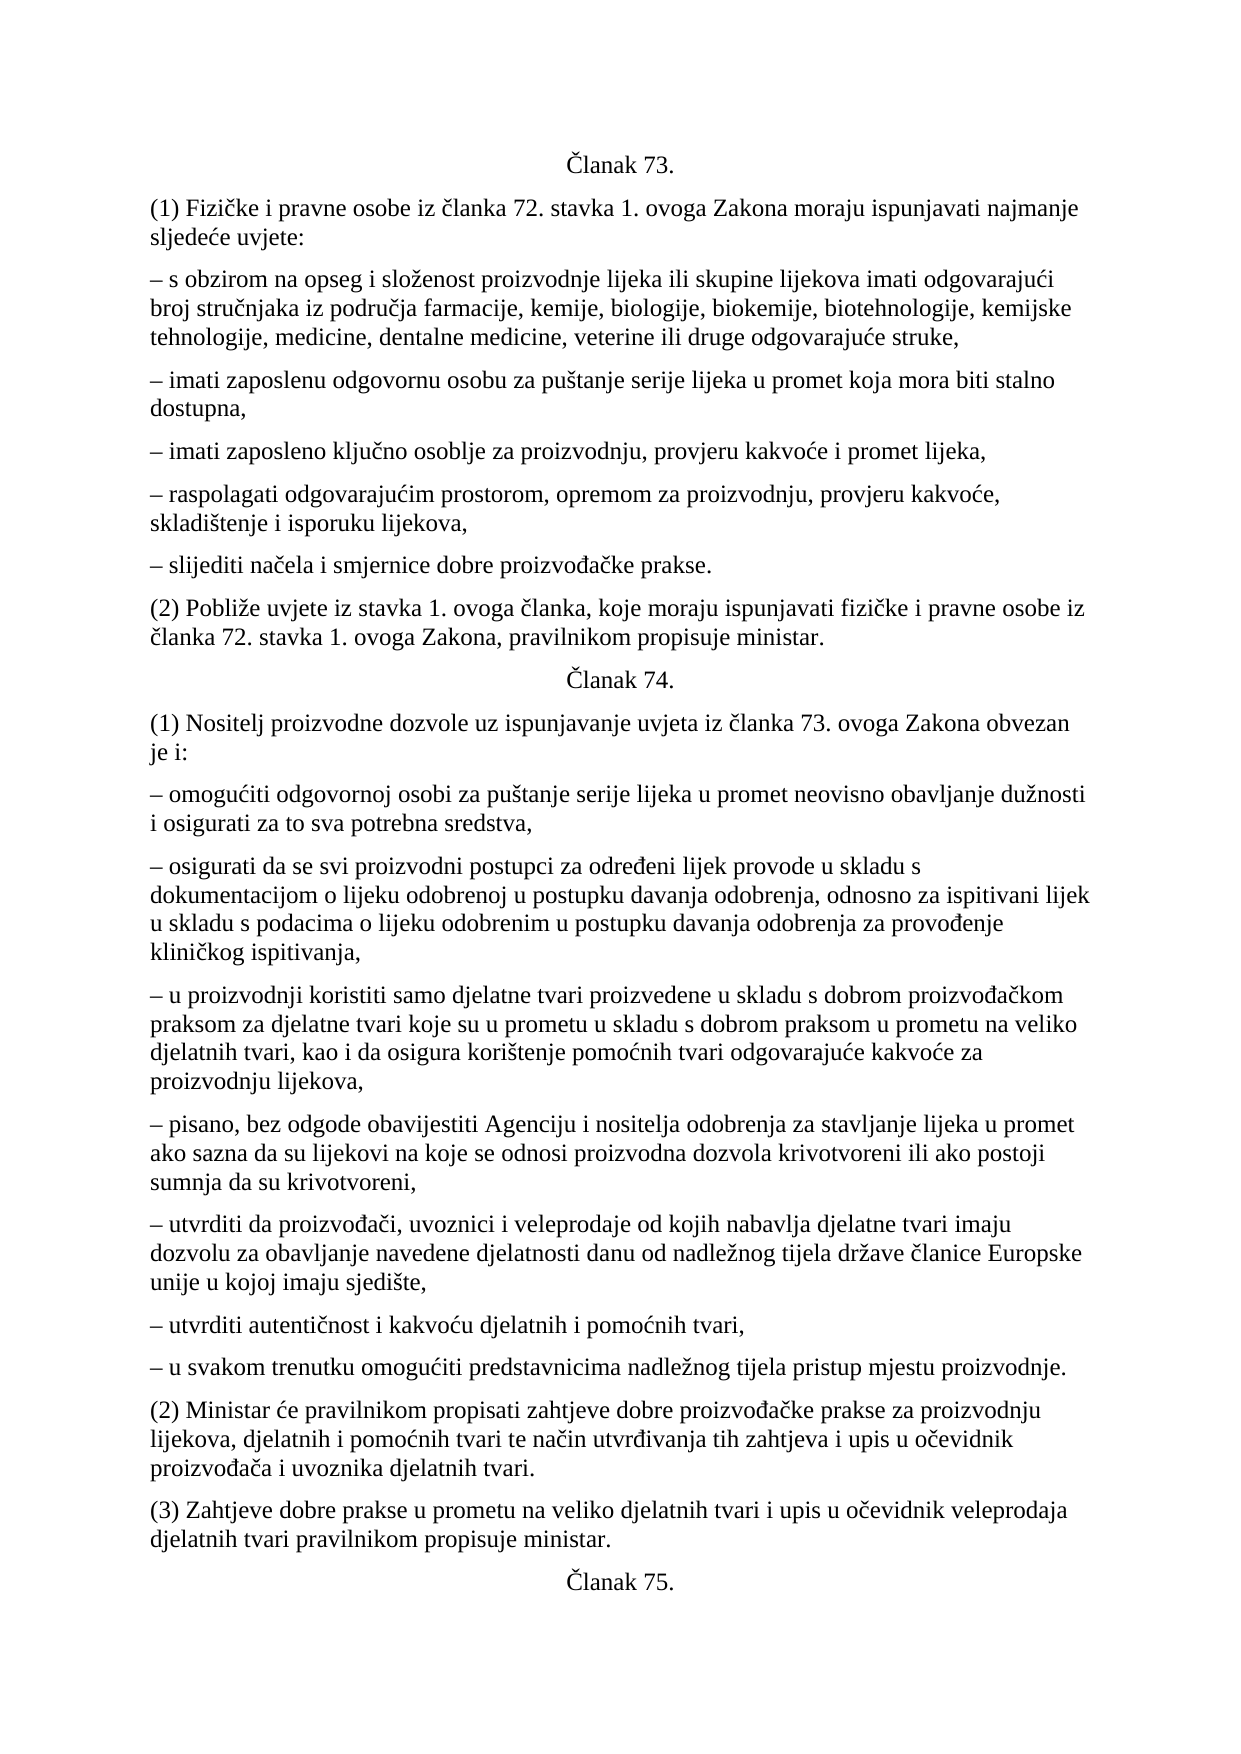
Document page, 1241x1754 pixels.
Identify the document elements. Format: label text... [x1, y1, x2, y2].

text – s obzirom na opseg i složenost proizvodnje lijeka ili skupine lijekova imati odgovarajući broj stručnjaka iz područja farmacije, kemije, biologije, biokemije, biotehnologije, kemijske tehnologije, medicine, dentalne medicine, veterine ili druge odgovarajuće struke, [150, 264, 1090, 351]
text (3) Zahtjeve dobre prakse u prometu na veliko djelatnih tvari i upis u očevidnik veleprodaja djelatnih tvari pravilnikom propisuje ministar. [150, 1496, 1090, 1553]
text – slijediti načela i smjernice dobre proizvođačke prakse. [150, 551, 1090, 579]
text – raspolagati odgovarajućim prostorom, opremom za proizvodnju, provjeru kakvoće, skladištenje i isporuku lijekova, [150, 479, 1090, 537]
text – pisano, bez odgode obavijestiti Agenciju i nositelja odobrenja za stavljanje lijeka u promet ako sazna da su lijekovi na koje se odnosi proizvodna dozvola krivotvoreni ili ako postoji sumnja da su krivotvoreni, [150, 1109, 1090, 1195]
text – utvrditi autentičnost i kakvoću djelatnih i pomoćnih tvari, [150, 1310, 1090, 1338]
text (2) Pobliže uvjete iz stavka 1. ovoga članka, koje moraju ispunjavati fizičke i pravne osobe iz članka 72. stavka 1. ovoga Zakona, pravilnikom propisuje ministar. [150, 593, 1090, 651]
text – imati zaposlenu odgovornu osobu za puštanje serije lijeka u promet koja mora biti stalno dostupna, [150, 365, 1090, 422]
text – imati zaposleno ključno osoblje za proizvodnju, provjeru kakvoće i promet lijeka, [150, 436, 1090, 465]
text (2) Ministar će pravilnikom propisati zahtjeve dobre proizvođačke prakse za proizvodnju lijekova, djelatnih i pomoćnih tvari te način utvrđivanja tih zahtjeva i upis u očevidnik proizvođača i uvoznika djelatnih tvari. [150, 1395, 1090, 1482]
text – utvrditi da proizvođači, uvoznici i veleprodaje od kojih nabavlja djelatne tvari imaju dozvolu za obavljanje navedene djelatnosti danu od nadležnog tijela države članice Europske unije u kojoj imaju sjedište, [150, 1209, 1090, 1296]
text (1) Fizičke i pravne osobe iz članka 72. stavka 1. ovoga Zakona moraju ispunjavati najmanje sljedeće uvjete: [150, 193, 1090, 250]
text Članak 74. [150, 665, 1090, 694]
text – omogućiti odgovornoj osobi za puštanje serije lijeka u promet neovisno obavljanje dužnosti i osigurati za to sva potrebna sredstva, [150, 779, 1090, 837]
text Članak 73. [150, 150, 1090, 179]
text – u svakom trenutku omogućiti predstavnicima nadležnog tijela pristup mjestu proizvodnje. [150, 1352, 1090, 1381]
text Članak 75. [150, 1567, 1090, 1596]
text – osigurati da se svi proizvodni postupci za određeni lijek provode u skladu s dokumentacijom o lijeku odobrenoj u postupku davanja odobrenja, odnosno za ispitivani lijek u skladu s podacima o lijeku odobrenim u postupku davanja odobrenja za provođenje kliničkog ispitivanja, [150, 851, 1090, 966]
text – u proizvodnji koristiti samo djelatne tvari proizvedene u skladu s dobrom proizvođačkom praksom za djelatne tvari koje su u prometu u skladu s dobrom praksom u prometu na veliko djelatnih tvari, kao i da osigura korištenje pomoćnih tvari odgovarajuće kakvoće za proizvodnju lijekova, [150, 980, 1090, 1095]
text (1) Nositelj proizvodne dozvole uz ispunjavanje uvjeta iz članka 73. ovoga Zakona obvezan je i: [150, 708, 1090, 765]
